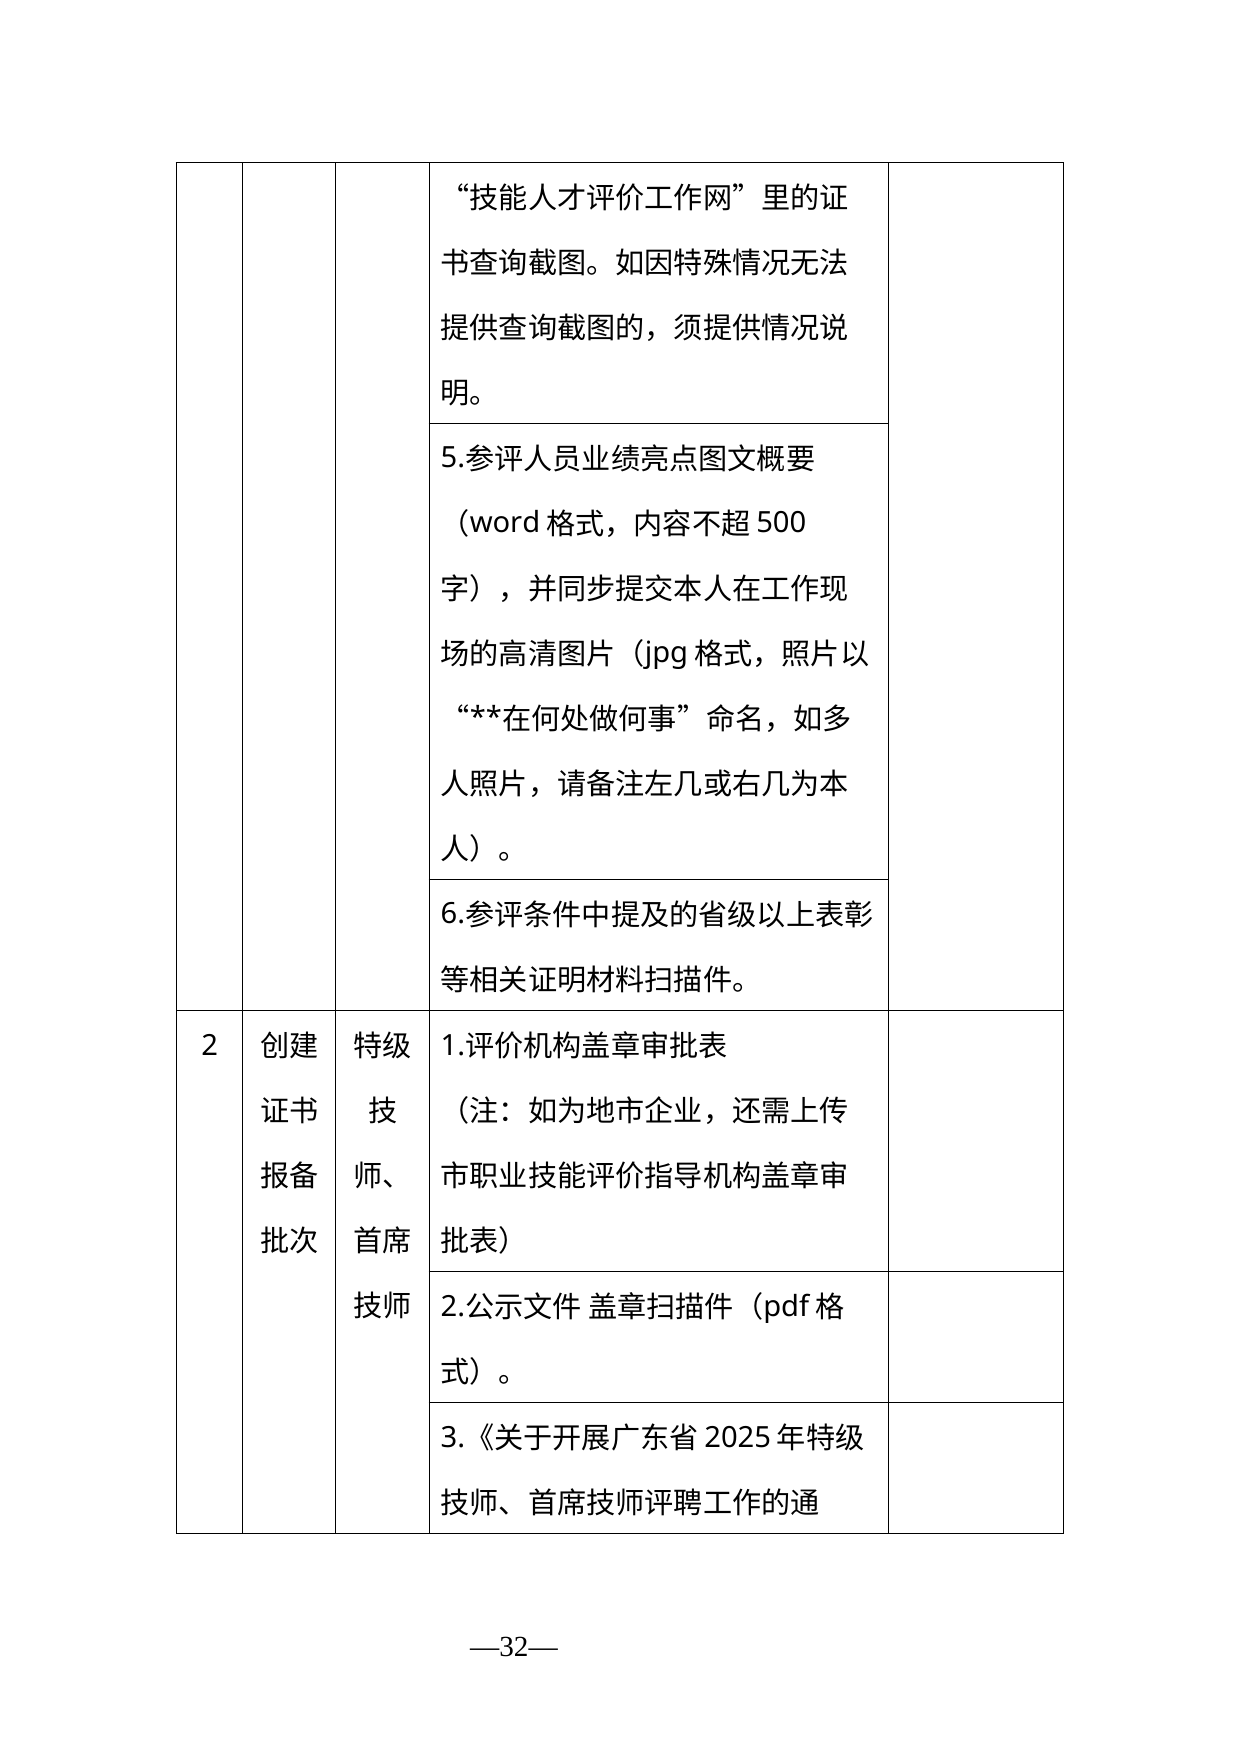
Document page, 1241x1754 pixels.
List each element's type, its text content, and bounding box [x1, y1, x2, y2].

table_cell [430, 163, 888, 423]
table_cell 6.参评条件中提及的省级以上表彰等相关证明材料扫描件。 [430, 880, 888, 1010]
table_cell 2 [177, 1011, 242, 1533]
table_cell [889, 1403, 1063, 1533]
table_cell 2.公示文件 盖章扫描件（pdf格式）。 [430, 1272, 888, 1402]
table_cell 1.评价机构盖章审批表 （注：如为地市企业，还需上传市职业技能评价指导机构盖章审批表） [430, 1011, 888, 1271]
table_cell 5.参评人员业绩亮点图文概要（word格式，内容不超500字），并同步提交本人在工作现场的高清图片（jpg格式，照片以“**在何处做何事”命名，如多人照片，请备注左几或右几为本人）。 [430, 424, 888, 879]
table_cell 创建证书报备批次 [243, 1011, 335, 1533]
table_cell [889, 1272, 1063, 1402]
table_cell 特级技师、首席技师 [336, 1011, 429, 1533]
table_cell [889, 1011, 1063, 1271]
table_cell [430, 1403, 888, 1533]
